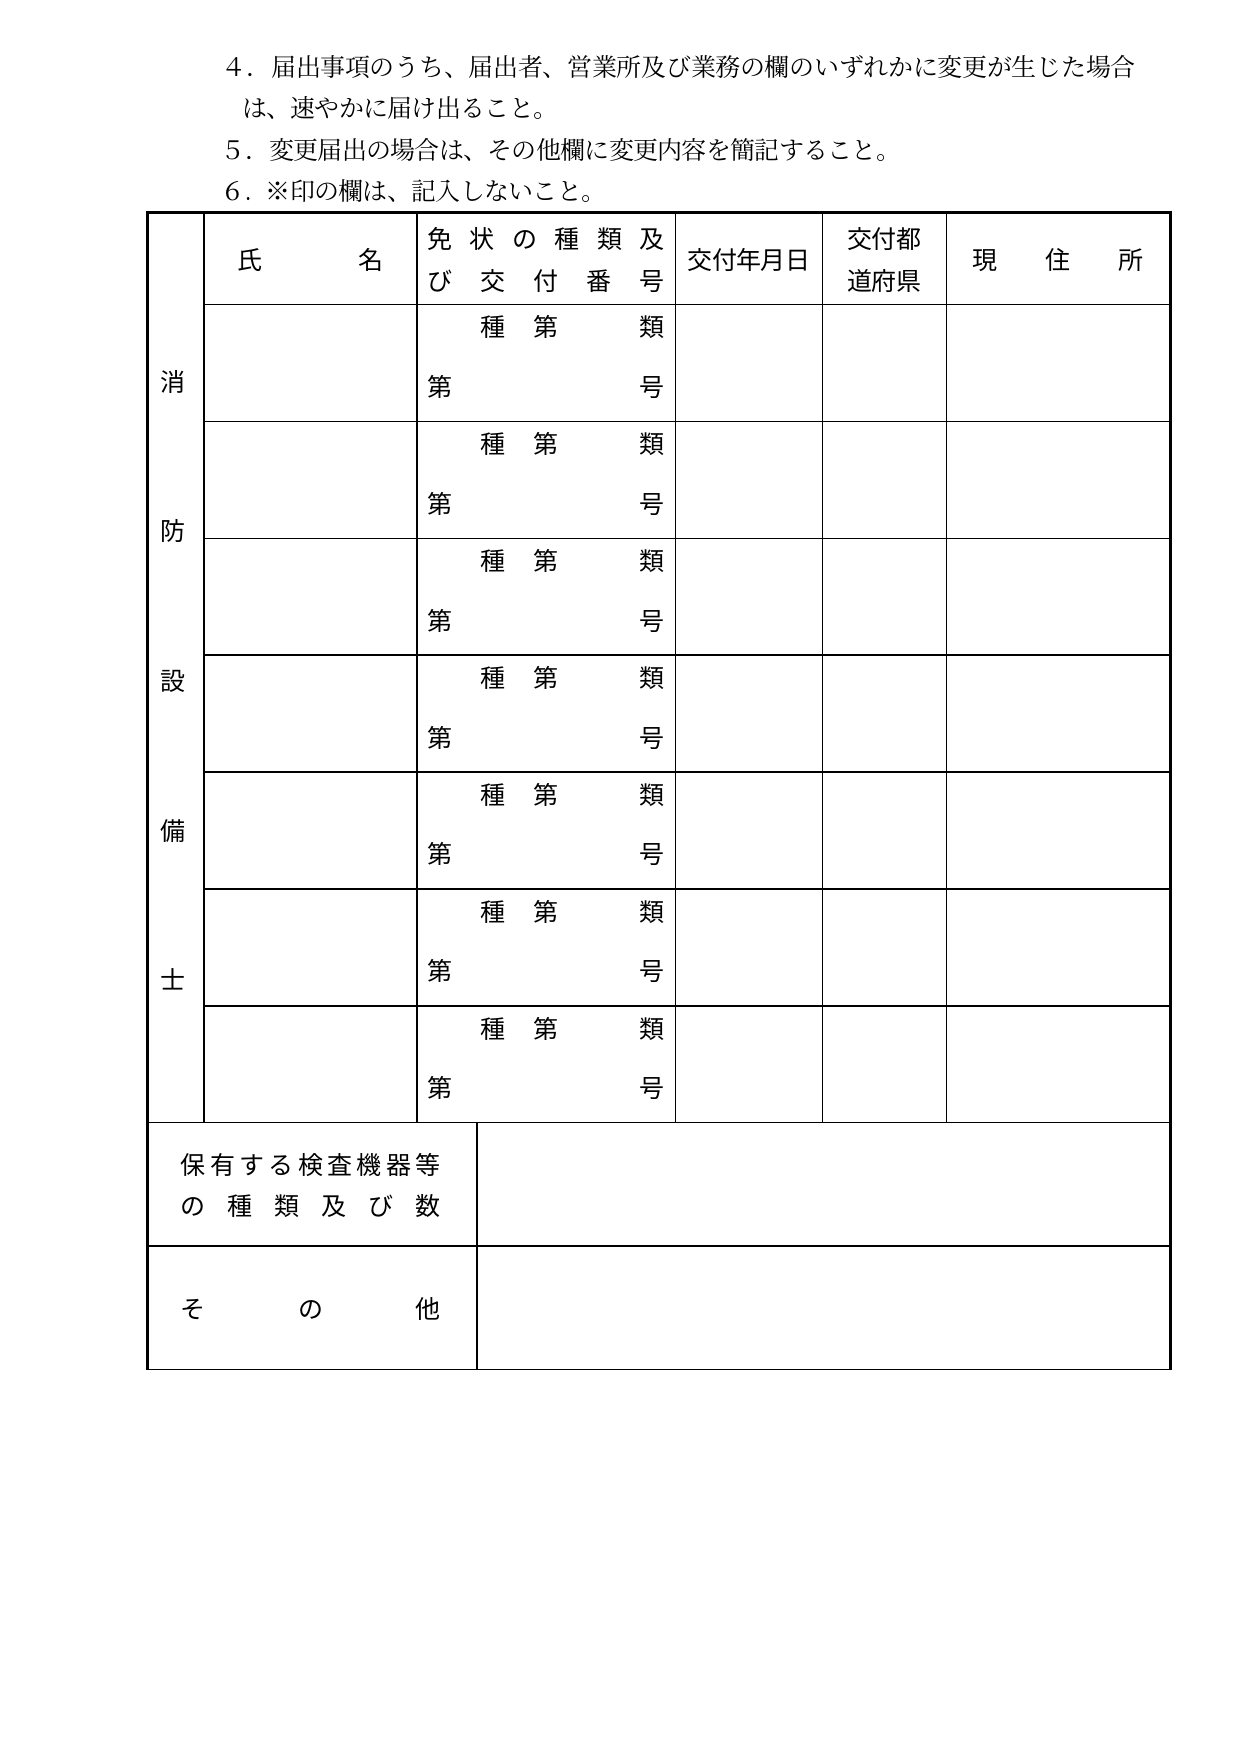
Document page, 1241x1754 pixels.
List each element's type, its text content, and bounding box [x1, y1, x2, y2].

table_cell [823, 539, 946, 654]
table_cell [947, 890, 1169, 1005]
table_cell [205, 890, 416, 1005]
table_cell [676, 305, 822, 421]
table_header 氏 名 [205, 214, 416, 304]
table_cell [676, 422, 822, 537]
table_cell [149, 1123, 170, 1245]
table_cell その他 [170, 1247, 452, 1369]
table_cell [823, 422, 946, 537]
table_cell [452, 1247, 476, 1369]
table_cell [478, 1123, 1169, 1245]
table_cell [205, 773, 416, 888]
table_cell 消防設備士 [149, 341, 203, 1005]
table_cell [452, 1123, 476, 1245]
text ５．変更届出の場合は、その他欄に変更内容を簡記すること。 [148, 128, 1178, 169]
table_cell 種第 類 第 号 [418, 773, 675, 888]
table_header 現 住 所 [947, 214, 1169, 304]
table_cell 種第 類 第 号 [418, 890, 675, 1005]
table_cell [947, 305, 1169, 421]
table_cell [676, 890, 822, 1005]
table_cell [205, 1007, 416, 1122]
table_header 免状の種類及 び交付番号 [418, 214, 675, 304]
table_cell [947, 656, 1169, 771]
table_cell [676, 656, 822, 771]
table_cell [205, 656, 416, 771]
table_cell 種第 類 第 号 [418, 656, 675, 771]
table_cell [947, 1007, 1169, 1122]
table_cell [823, 773, 946, 888]
table_cell [947, 773, 1169, 888]
table_cell [149, 1005, 203, 1122]
table_cell [149, 1247, 170, 1369]
table_header [149, 214, 203, 341]
table_cell [205, 539, 416, 654]
table_header 交付都 道府県 [823, 214, 946, 304]
text ４．届出事項のうち、届出者、営業所及び業務の欄のいずれかに変更が生じた場合は、速やかに届け出ること。 [148, 45, 1137, 128]
table_cell 種第 類 第 号 [418, 305, 675, 421]
table_cell [205, 305, 416, 421]
table_cell [947, 539, 1169, 654]
table_cell 種第 類 第 号 [418, 539, 675, 654]
table_cell [676, 773, 822, 888]
table_cell [676, 539, 822, 654]
table_header 交付年月日 [676, 214, 822, 304]
table_cell [823, 1007, 946, 1122]
table_cell [478, 1247, 1169, 1369]
table_cell [823, 656, 946, 771]
table_cell [823, 890, 946, 1005]
table_cell [676, 1007, 822, 1122]
table_cell 種第 類 第 号 [418, 1007, 675, 1122]
table_cell [823, 305, 946, 421]
table_cell 種第 類 第 号 [418, 422, 675, 537]
text ６．※印の欄は、記入しないこと。 [148, 169, 1165, 211]
table_cell [205, 422, 416, 537]
table_cell [947, 422, 1169, 537]
table_cell 保有する検査機器等 の種類及び数 [170, 1123, 452, 1245]
